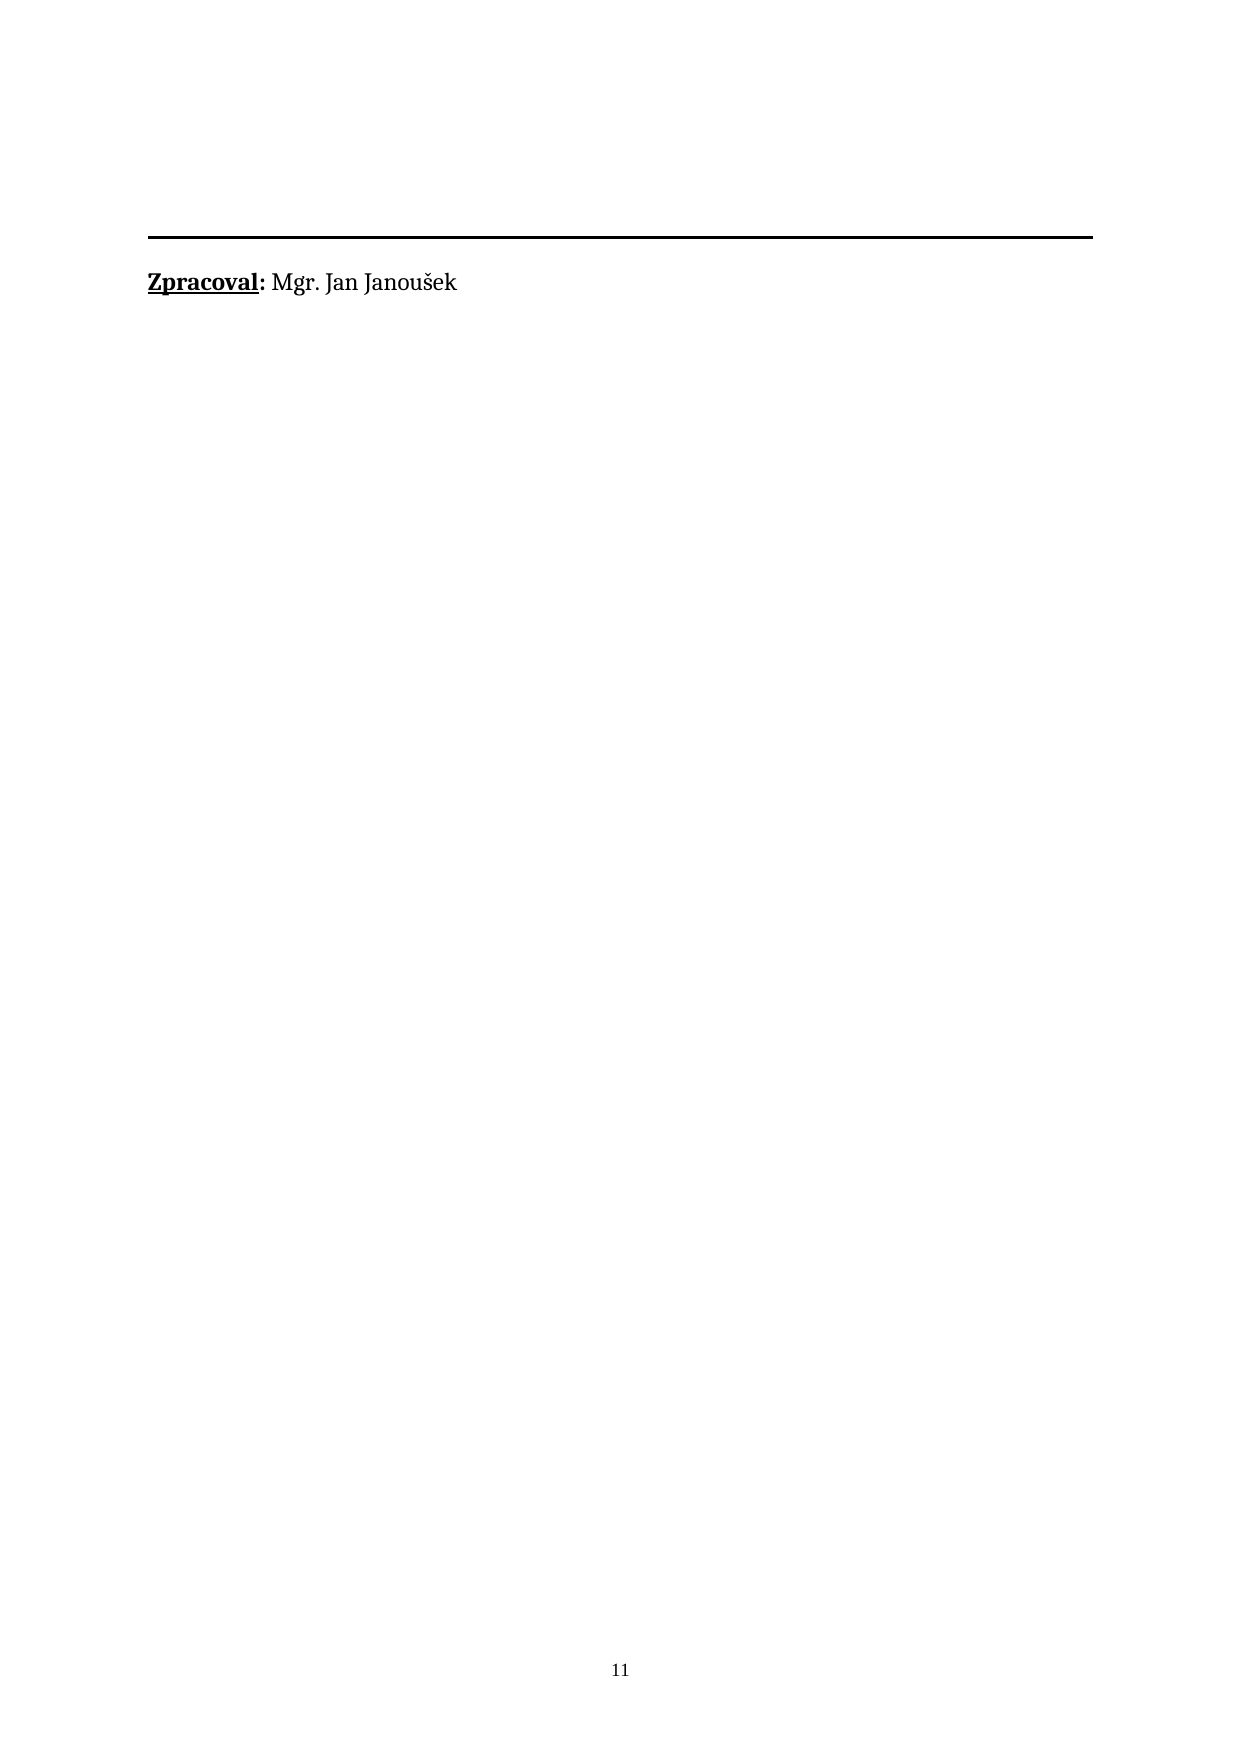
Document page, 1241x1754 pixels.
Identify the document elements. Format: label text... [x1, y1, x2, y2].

text Zpracoval: Mgr. Jan Janoušek [148, 268, 1093, 297]
